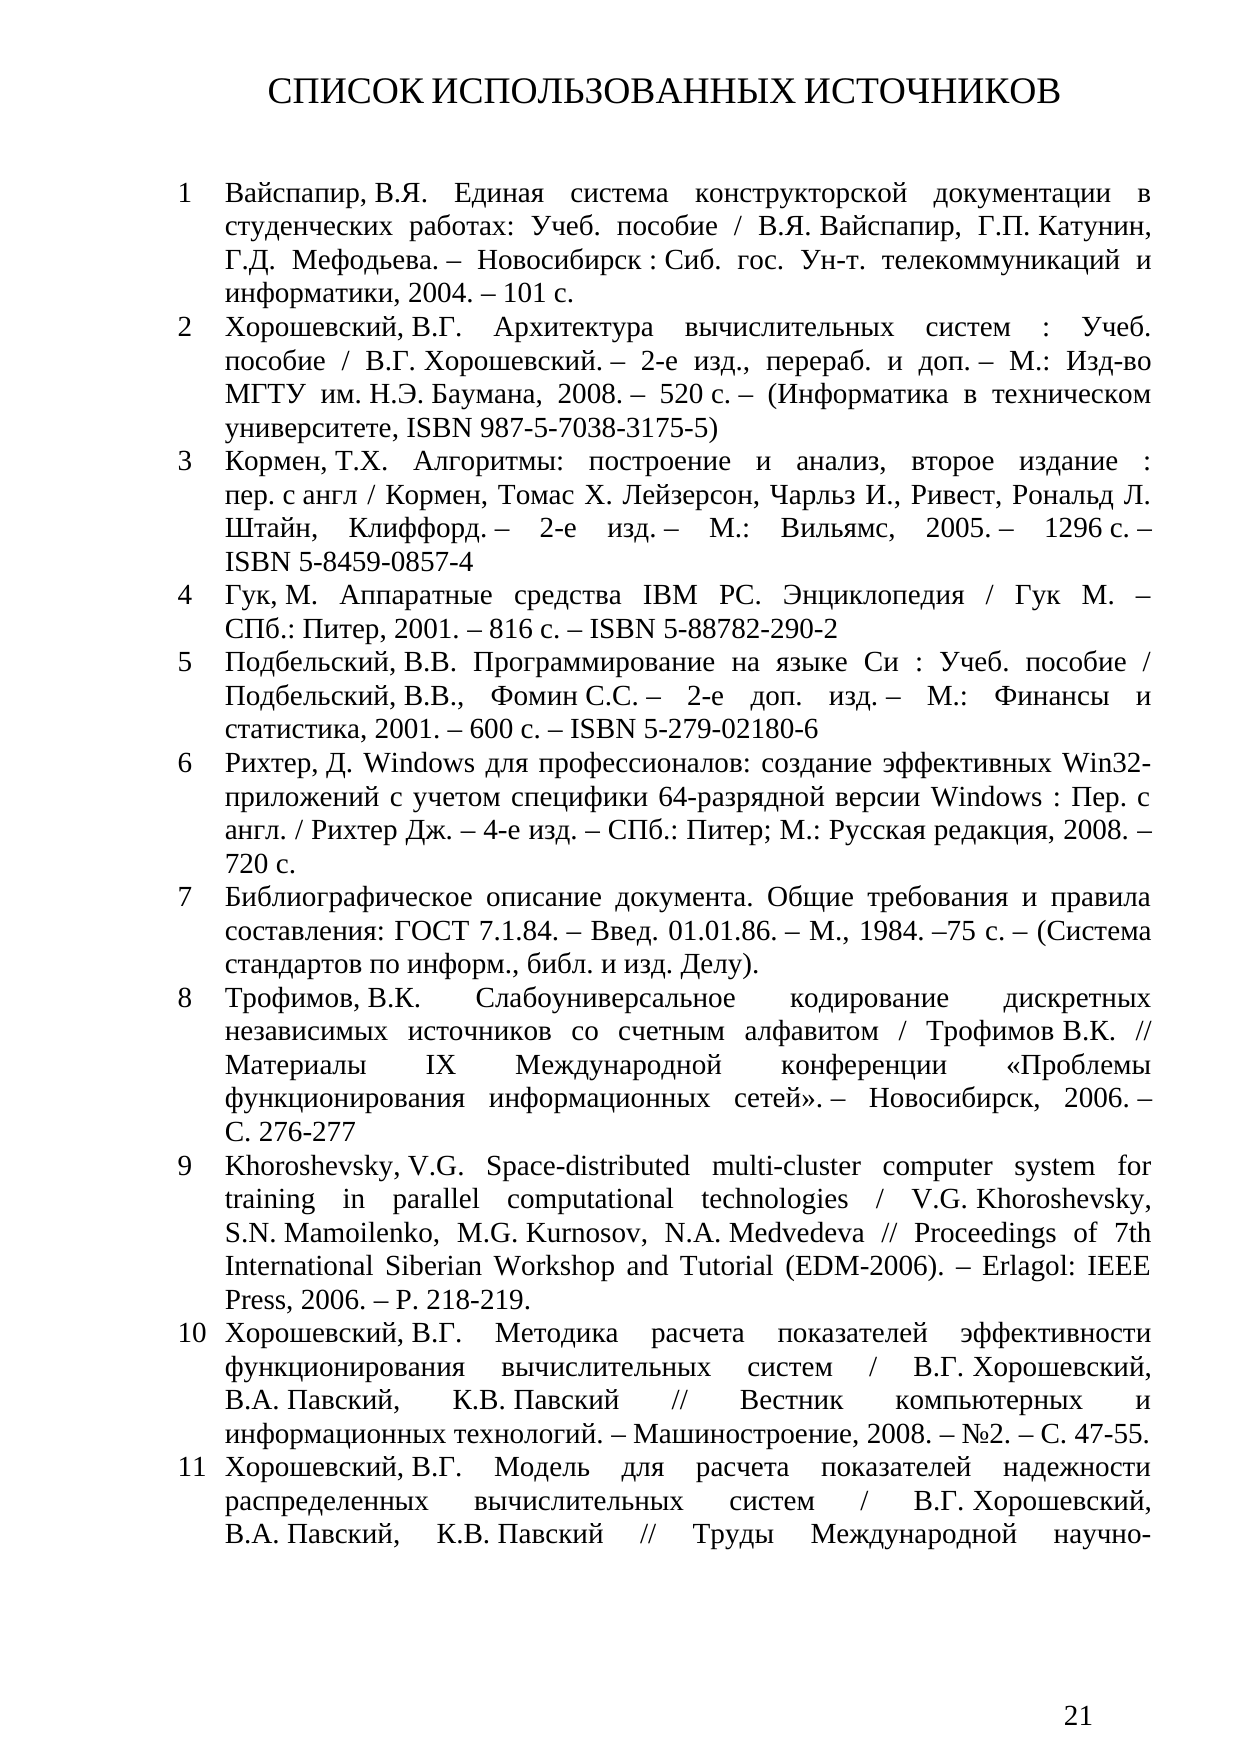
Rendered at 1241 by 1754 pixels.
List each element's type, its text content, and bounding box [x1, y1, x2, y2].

list Хорошевский, В.Г. Архитектура вычислительных систем : Учеб. пособие / В.Г. Хорошевский. – 2-е изд., перераб. и доп. – М.: Изд-во МГТУ им. Н.Э. Баумана, 2008. – 520 с. – (Информатика в техническом университете, ISBN 987-5-7038-3175-5) [177, 309, 1152, 443]
list Khoroshevsky, V.G. Space-distributed multi-cluster computer system for training in parallel computational technologies / V.G. Khoroshevsky, S.N. Mamoilenko, M.G. Kurnosov, N.A. Medvedeva // Proceedings of 7th International Siberian Workshop and Tutorial (EDM-2006). – Erlagol: IEEE Press, 2006. – P. 218-219. [177, 1148, 1152, 1315]
list Рихтер, Д. Windows для профессионалов: создание эффективных Win32-приложений с учетом специфики 64-разрядной версии Windows : Пер. с англ. / Рихтер Дж. – 4-е изд. – СПб.: Питер; М.: Русская редакция, 2008. – 720 с. [177, 745, 1152, 879]
list Подбельский, В.В. Программирование на языке Си : Учеб. пособие / Подбельский, В.В., Фомин С.С. – 2-е доп. изд. – М.: Финансы и статистика, 2001. – 600 с. – ISBN 5-279-02180-6 [177, 644, 1152, 745]
list Вайспапир, В.Я. Единая система конструкторской документации в студенческих работах: Учеб. пособие / В.Я. Вайспапир, Г.П. Катунин, Г.Д. Мефодьева. – Новосибирск : Сиб. гос. Ун-т. телекоммуникаций и информатики, 2004. – 101 с. [177, 175, 1152, 309]
list Кормен, Т.Х. Алгоритмы: построение и анализ, второе издание : пер. с англ / Кормен, Томас Х. Лейзерсон, Чарльз И., Ривест, Рональд Л. Штайн, Клиффорд. – 2-е изд. – М.: Вильямс, 2005. – 1296 с. – ISBN 5-8459-0857-4 [177, 443, 1152, 577]
list Библиографическое описание документа. Общие требования и правила составления: ГОСТ 7.1.84. – Введ. 01.01.86. – М., 1984. –75 с. – (Система стандартов по информ., библ. и изд. Делу). [177, 879, 1152, 980]
list Трофимов, В.К. Слабоуниверсальное кодирование дискретных независимых источников со счетным алфавитом / Трофимов В.К. // Материалы IX Международной конференции «Проблемы функционирования информационных сетей». – Новосибирск, 2006. – С. 276-277 [177, 980, 1152, 1148]
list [177, 1449, 1152, 1550]
text список использованных источников [177, 69, 1152, 112]
list Хорошевский, В.Г. Методика расчета показателей эффективности функционирования вычислительных систем / В.Г. Хорошевский, В.А. Павский, К.В. Павский // Вестник компьютерных и информационных технологий. – Машиностроение, 2008. – №2. – C. 47-55. [177, 1315, 1152, 1449]
list Гук, М. Аппаратные средства IBM PC. Энциклопедия / Гук М. – СПб.: Питер, 2001. – 816 с. – ISBN 5-88782-290-2 [177, 577, 1152, 644]
